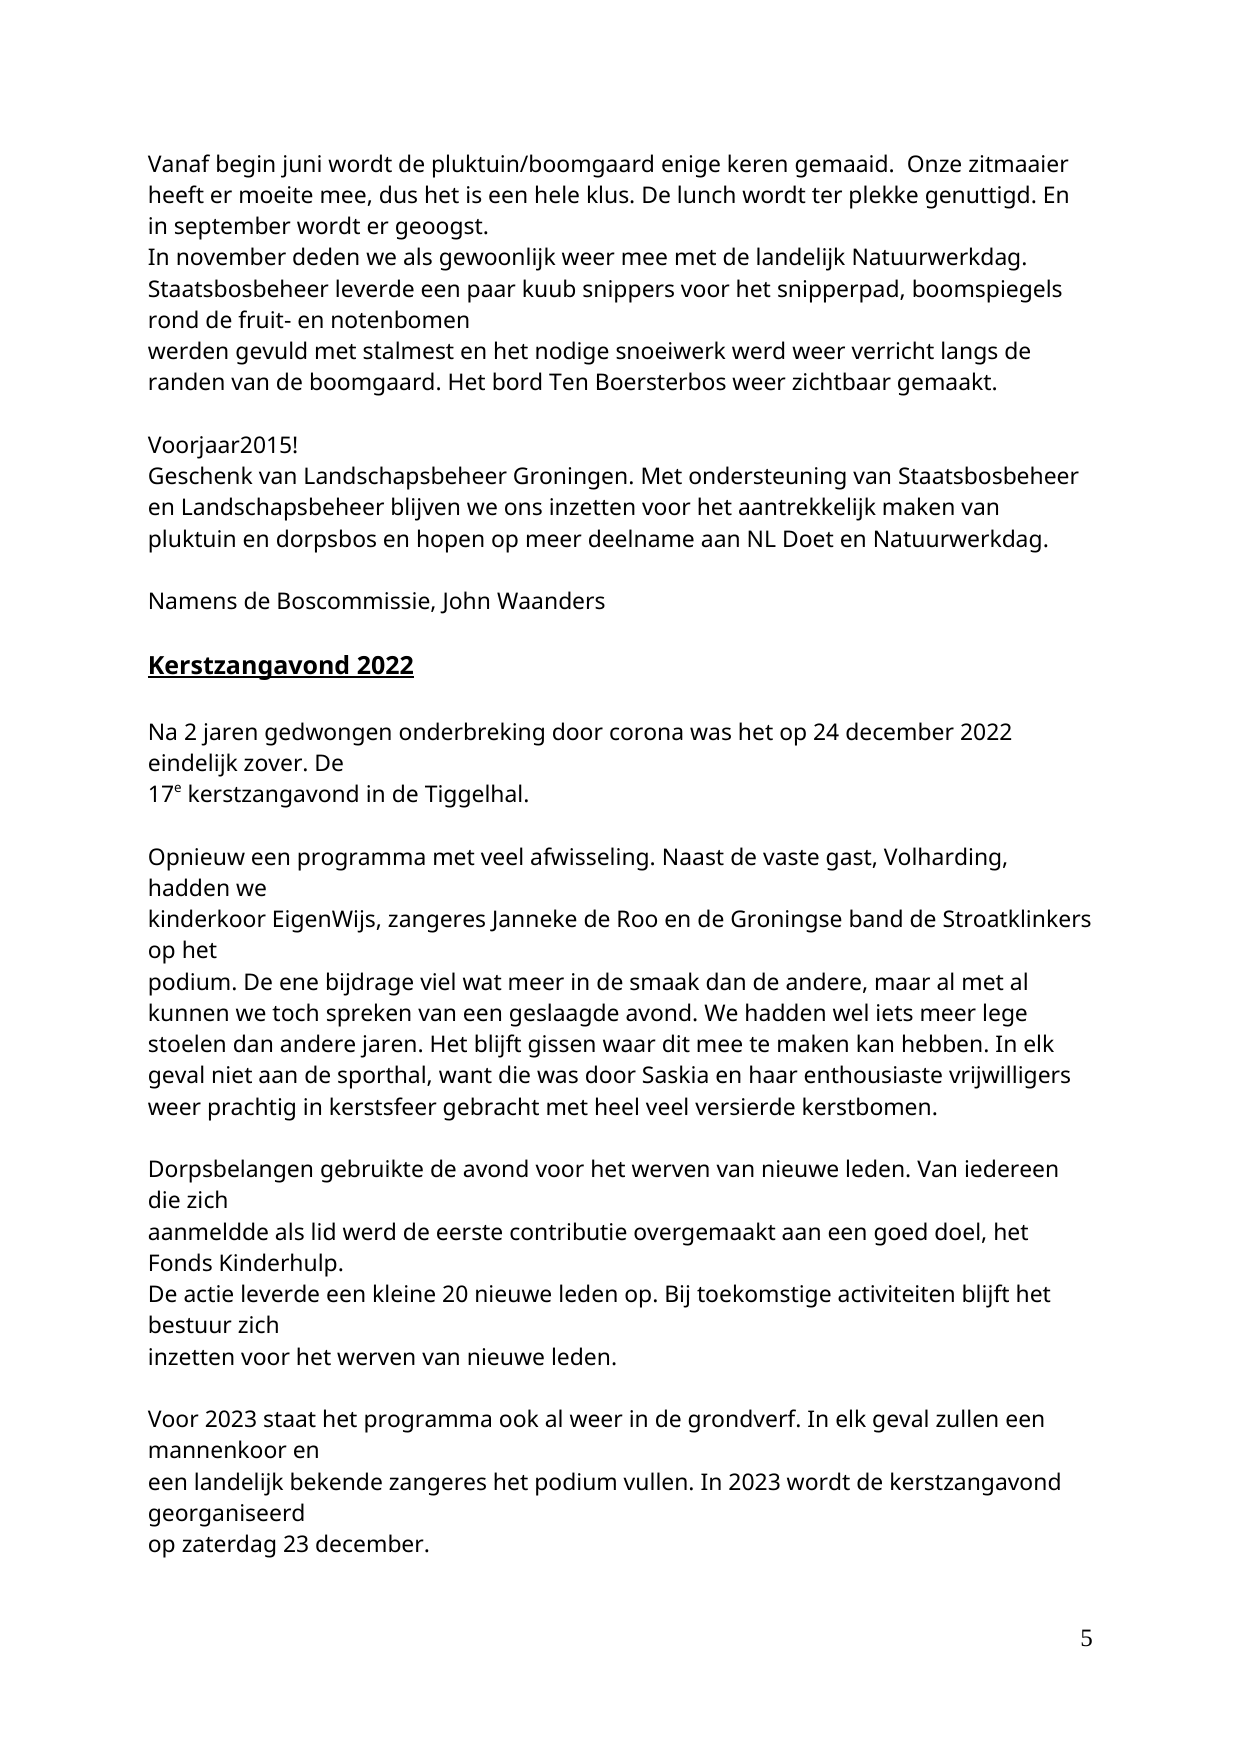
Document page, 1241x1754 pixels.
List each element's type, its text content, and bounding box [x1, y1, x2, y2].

text Namens de Boscommissie, John Waanders [148, 585, 1093, 616]
text podium. De ene bijdrage viel wat meer in de smaak dan de andere, maar al met al kunnen we toch spreken van een geslaagde avond. We hadden wel iets meer lege stoelen dan andere jaren. Het blijft gissen waar dit mee te maken kan hebben. In elk geval niet aan de sporthal, want die was door Saskia en haar enthousiaste vrijwilligers weer prachtig in kerstsfeer gebracht met heel veel versierde kerstbomen. [148, 966, 1093, 1122]
text Kerstzangavond 2022 [148, 648, 1093, 682]
text inzetten voor het werven van nieuwe leden. [148, 1341, 1093, 1372]
text kinderkoor EigenWijs, zangeres Janneke de Roo en de Groningse band de Stroatklinkers op het [148, 903, 1093, 966]
text 17e kerstzangavond in de Tiggelhal. [148, 778, 1093, 809]
text In november deden we als gewoonlijk weer mee met de landelijk Natuurwerkdag. Staatsbosbeheer leverde een paar kuub snippers voor het snipperpad, boomspiegels rond de fruit- en notenbomen [148, 241, 1093, 335]
text op zaterdag 23 december. [148, 1528, 1093, 1559]
text Geschenk van Landschapsbeheer Groningen. Met ondersteuning van Staatsbosbeheer en Landschapsbeheer blijven we ons inzetten voor het aantrekkelijk maken van pluktuin en dorpsbos en hopen op meer deelname aan NL Doet en Natuurwerkdag. [148, 460, 1093, 554]
text Vanaf begin juni wordt de pluktuin/boomgaard enige keren gemaaid. Onze zitmaaier heeft er moeite mee, dus het is een hele klus. De lunch wordt ter plekke genuttigd. En in september wordt er geoogst. [148, 148, 1093, 241]
text een landelijk bekende zangeres het podium vullen. In 2023 wordt de kerstzangavond georganiseerd [148, 1466, 1093, 1528]
text Voorjaar2015! [148, 429, 1093, 460]
text De actie leverde een kleine 20 nieuwe leden op. Bij toekomstige activiteiten blijft het bestuur zich [148, 1278, 1093, 1341]
text Na 2 jaren gedwongen onderbreking door corona was het op 24 december 2022 eindelijk zover. De [148, 716, 1093, 778]
text aanmeldde als lid werd de eerste contributie overgemaakt aan een goed doel, het Fonds Kinderhulp. [148, 1216, 1093, 1278]
text Voor 2023 staat het programma ook al weer in de grondverf. In elk geval zullen een mannenkoor en [148, 1403, 1093, 1466]
text Opnieuw een programma met veel afwisseling. Naast de vaste gast, Volharding, hadden we [148, 841, 1093, 903]
text Dorpsbelangen gebruikte de avond voor het werven van nieuwe leden. Van iedereen die zich [148, 1153, 1093, 1216]
text werden gevuld met stalmest en het nodige snoeiwerk werd weer verricht langs de randen van de boomgaard. Het bord Ten Boersterbos weer zichtbaar gemaakt. [148, 335, 1093, 398]
